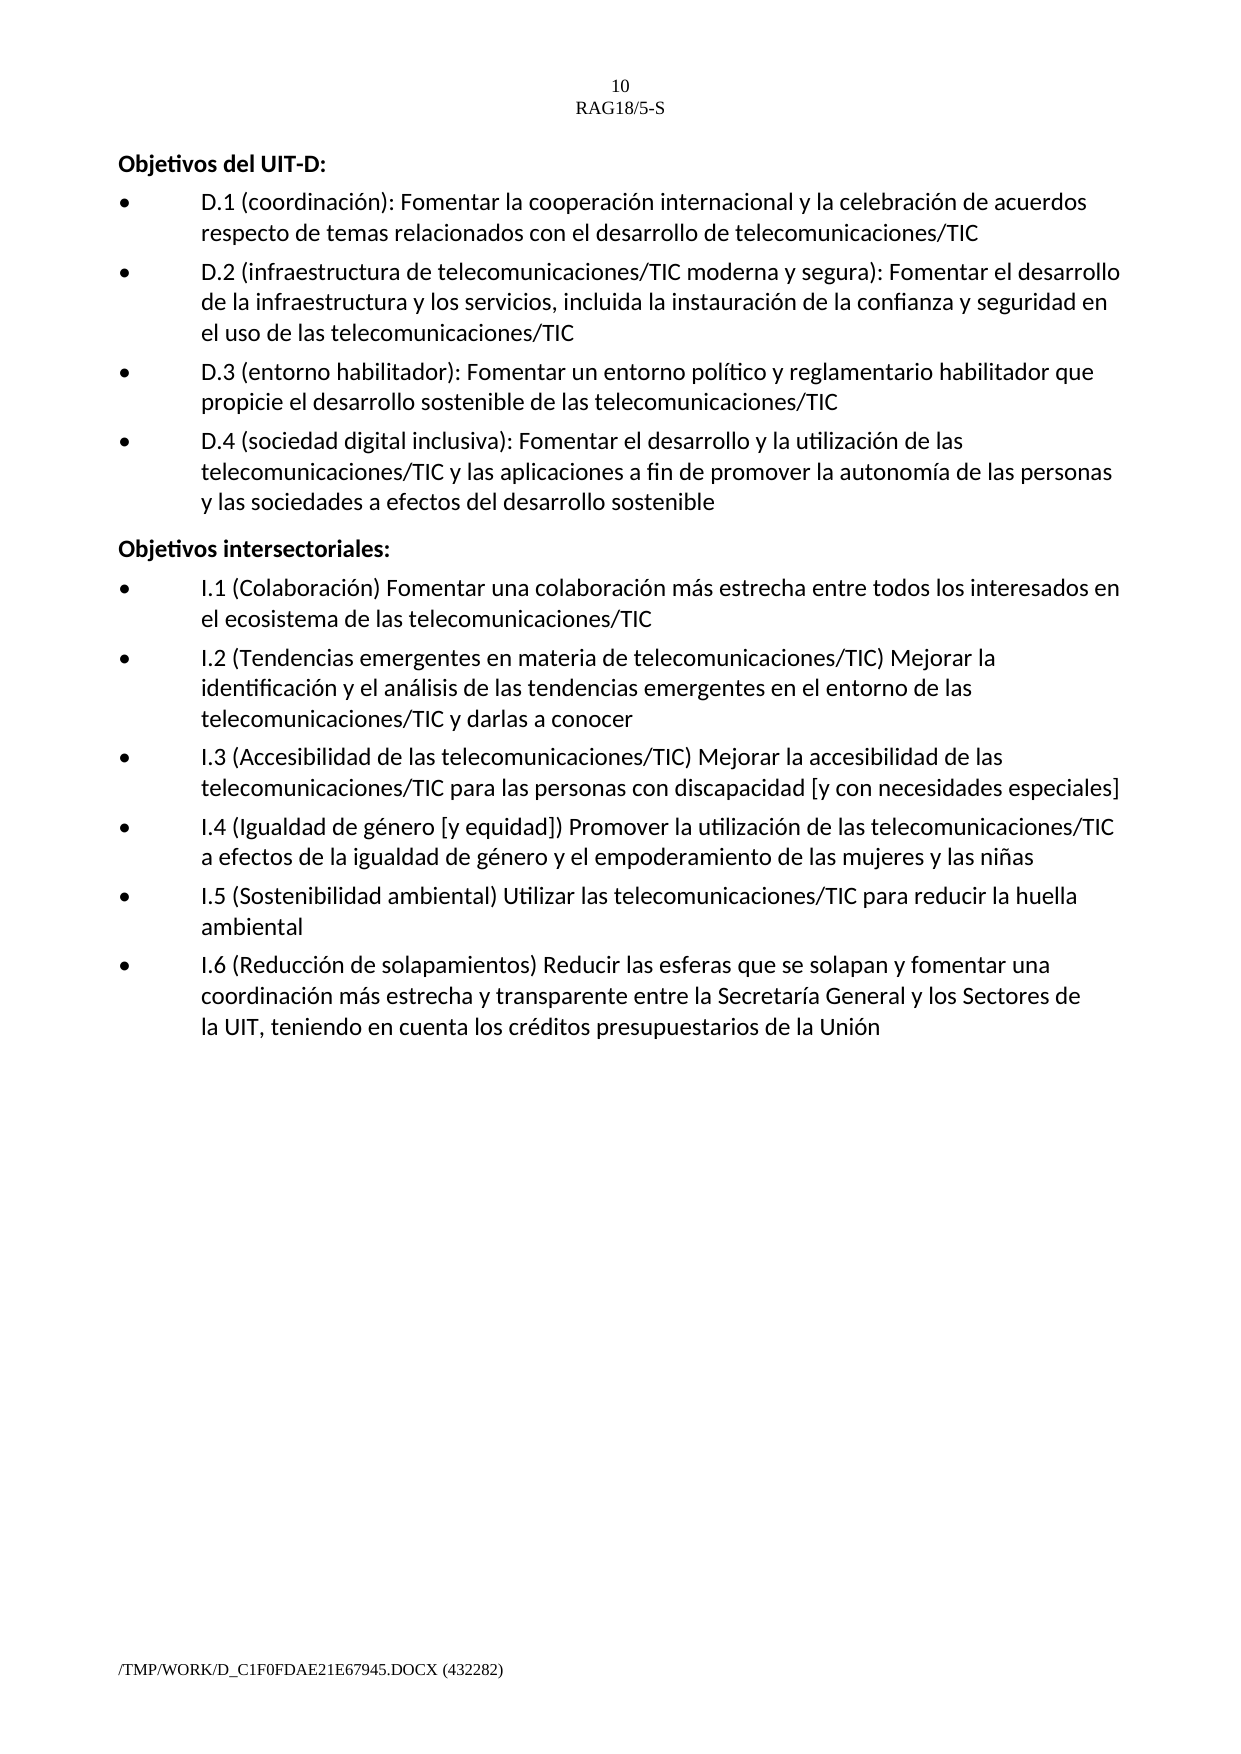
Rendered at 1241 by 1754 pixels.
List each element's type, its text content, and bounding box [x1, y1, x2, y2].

text • I.5 (Sostenibilidad ambiental) Utilizar las telecomunicaciones/TIC para reducir la huella ambiental [118, 880, 1122, 941]
text • I.4 (Igualdad de género [y equidad]) Promover la utilización de las telecomunicaciones/TIC a efectos de la igualdad de género y el empoderamiento de las mujeres y las niñas [118, 811, 1122, 872]
text • D.4 (sociedad digital inclusiva): Fomentar el desarrollo y la utilización de las telecomunicaciones/TIC y las aplicaciones a fin de promover la autonomía de las personas y las sociedades a efectos del desarrollo sostenible [118, 425, 1122, 517]
text • I.6 (Reducción de solapamientos) Reducir las esferas que se solapan y fomentar una coordinación más estrecha y transparente entre la Secretaría General y los Sectores de la UIT, teniendo en cuenta los créditos presupuestarios de la Unión [118, 950, 1122, 1041]
subtitle Objetivos intersectoriales: [118, 533, 1122, 564]
text • I.1 (Colaboración) Fomentar una colaboración más estrecha entre todos los interesados en el ecosistema de las telecomunicaciones/TIC [118, 572, 1122, 633]
text • I.3 (Accesibilidad de las telecomunicaciones/TIC) Mejorar la accesibilidad de las telecomunicaciones/TIC para las personas con discapacidad [y con necesidades especiales] [118, 742, 1122, 803]
subtitle Objetivos del UIT-D: [118, 148, 1122, 178]
text • D.3 (entorno habilitador): Fomentar un entorno político y reglamentario habilitador que propicie el desarrollo sostenible de las telecomunicaciones/TIC [118, 356, 1122, 417]
text • I.2 (Tendencias emergentes en materia de telecomunicaciones/TIC) Mejorar la identificación y el análisis de las tendencias emergentes en el entorno de las telecomunicaciones/TIC y darlas a conocer [118, 642, 1122, 733]
text • D.2 (infraestructura de telecomunicaciones/TIC moderna y segura): Fomentar el desarrollo de la infraestructura y los servicios, incluida la instauración de la confianza y seguridad en el uso de las telecomunicaciones/TIC [118, 256, 1122, 347]
text • D.1 (coordinación): Fomentar la cooperación internacional y la celebración de acuerdos respecto de temas relacionados con el desarrollo de telecomunicaciones/TIC [118, 187, 1122, 248]
